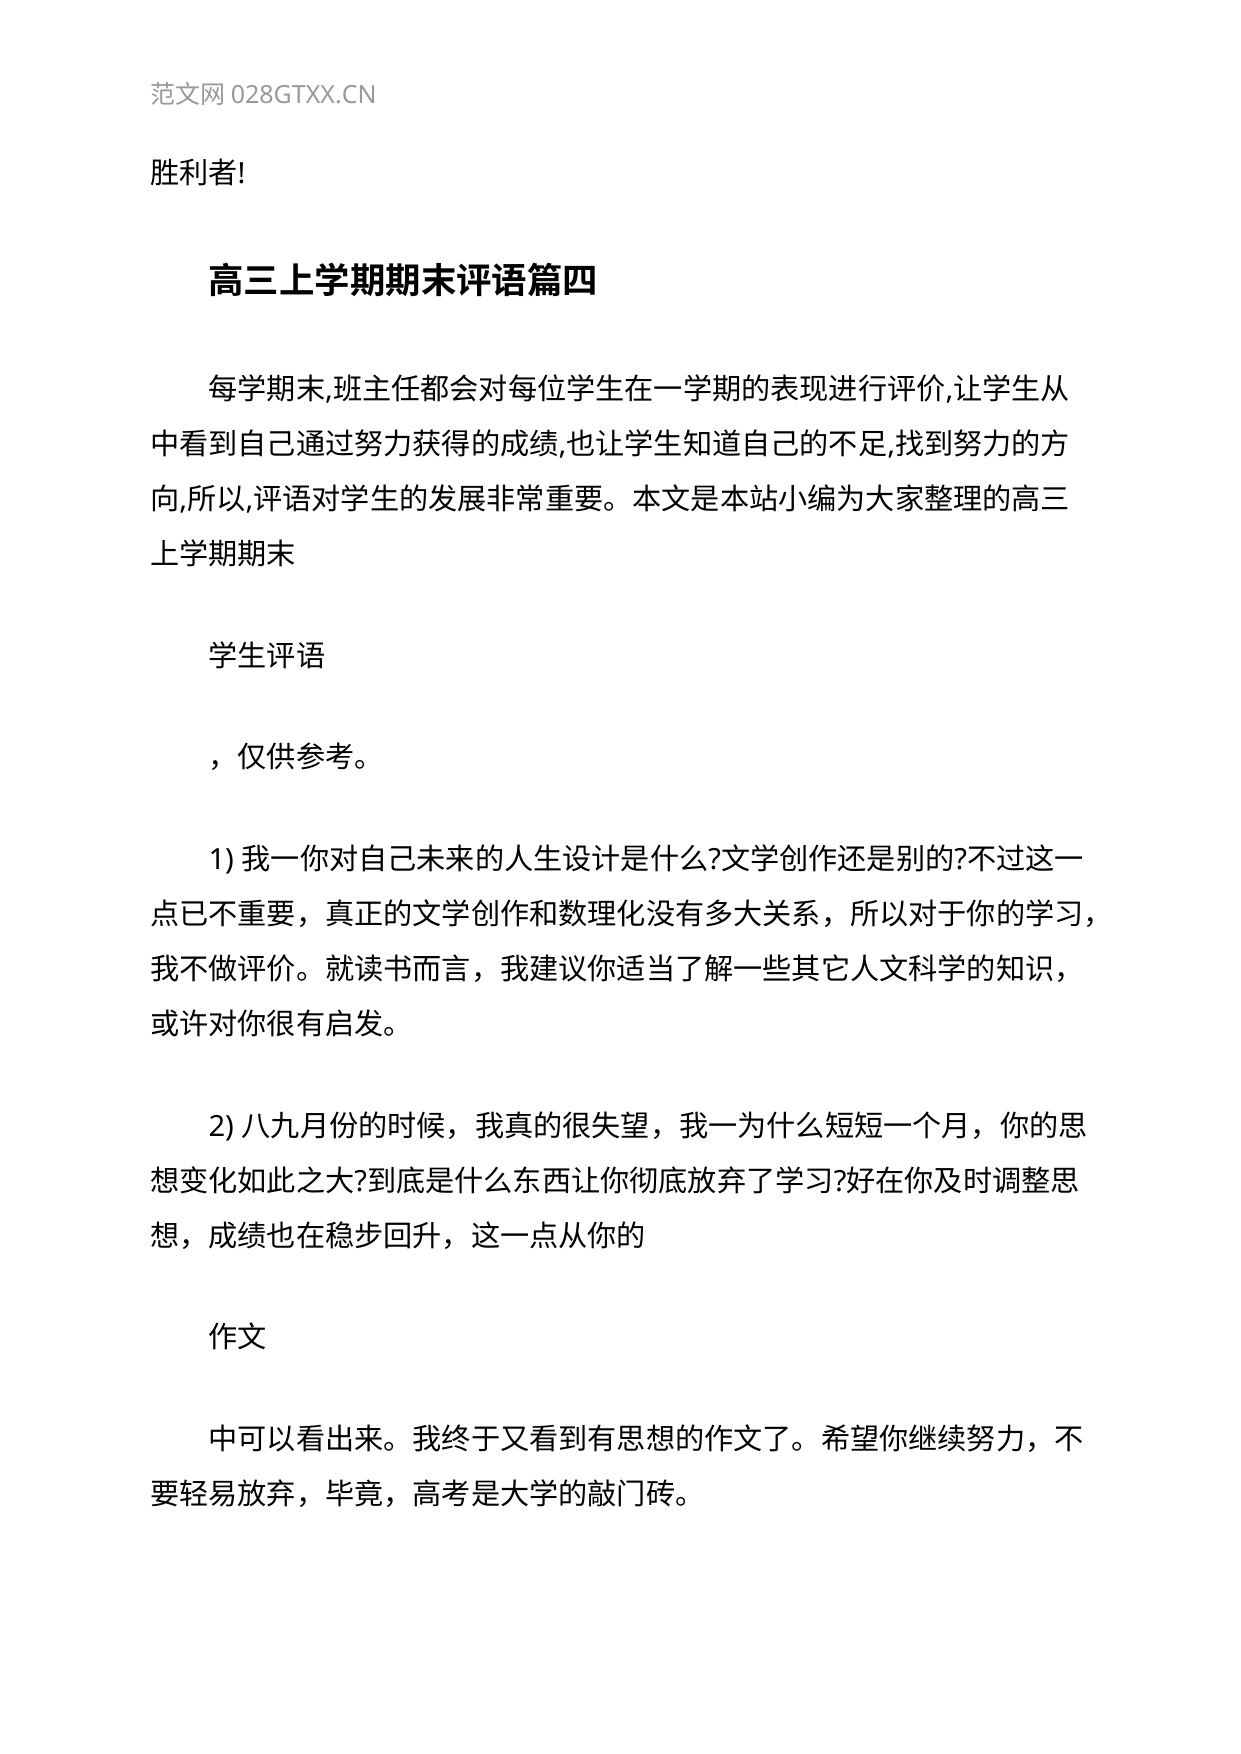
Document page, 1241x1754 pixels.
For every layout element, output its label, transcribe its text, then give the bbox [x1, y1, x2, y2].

text 学生评语 [150, 632, 1090, 674]
text 中可以看出来。我终于又看到有思想的作文了。希望你继续努力，不要轻易放弃，毕竟，高考是大学的敲门砖。 [150, 1416, 1090, 1513]
text ，仅供参考。 [150, 734, 1090, 776]
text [150, 150, 1090, 192]
text 作文 [150, 1314, 1090, 1356]
text 每学期末,班主任都会对每位学生在一学期的表现进行评价,让学生从中看到自己通过努力获得的成绩,也让学生知道自己的不足,找到努力的方向,所以,评语对学生的发展非常重要。本文是本站小编为大家整理的高三上学期期末 [150, 365, 1090, 573]
text 2) 八九月份的时候，我真的很失望，我一为什么短短一个月，你的思想变化如此之大?到底是什么东西让你彻底放弃了学习?好在你及时调整思想，成绩也在稳步回升，这一点从你的 [150, 1102, 1090, 1254]
text 高三上学期期末评语篇四 [150, 252, 1090, 303]
text 1) 我一你对自己未来的人生设计是什么?文学创作还是别的?不过这一点已不重要，真正的文学创作和数理化没有多大关系，所以对于你的学习，我不做评价。就读书而言，我建议你适当了解一些其它人文科学的知识，或许对你很有启发。 [150, 836, 1090, 1043]
